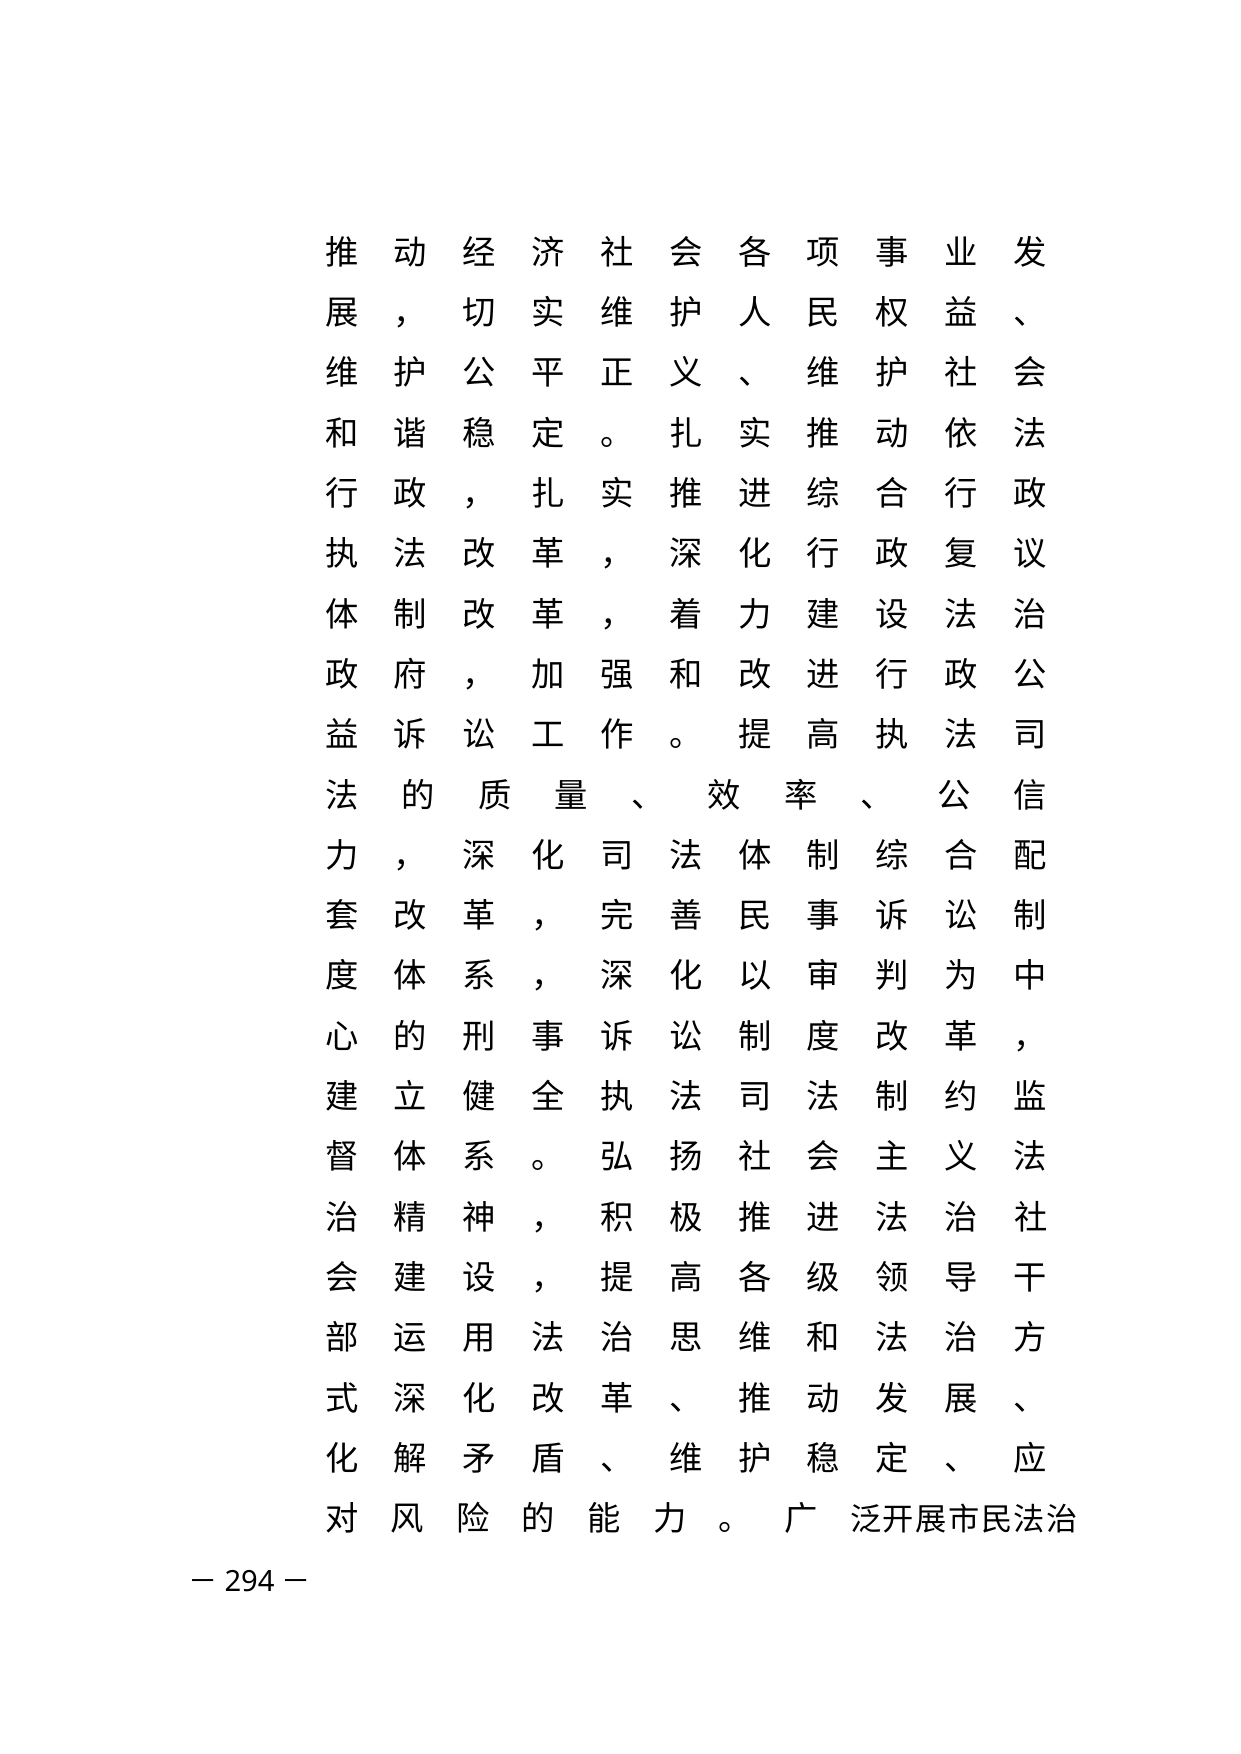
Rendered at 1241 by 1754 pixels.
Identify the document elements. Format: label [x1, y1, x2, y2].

text [294, 219, 1079, 1546]
